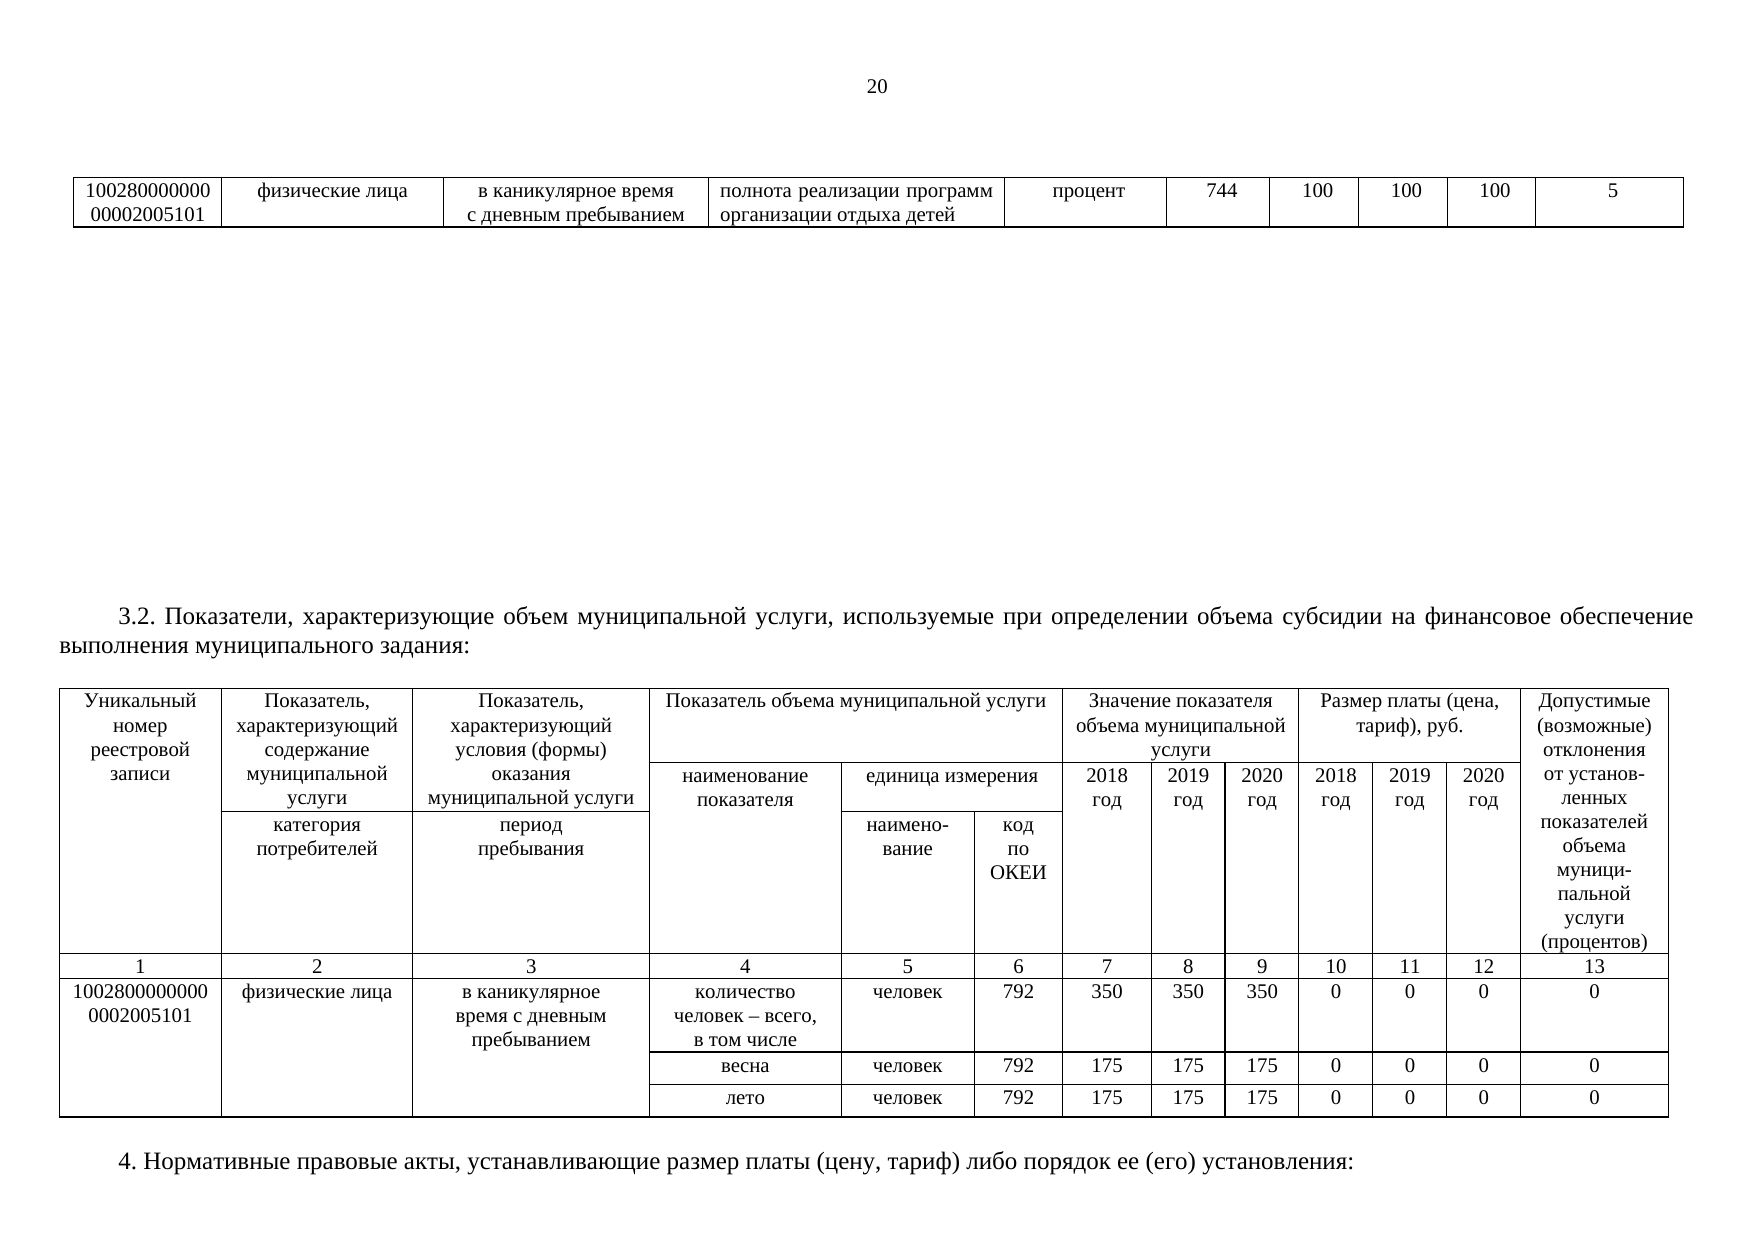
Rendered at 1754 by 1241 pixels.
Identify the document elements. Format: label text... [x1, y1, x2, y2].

table_cell 10028000000000002005101 [60, 979, 221, 1116]
table_cell физические лица [222, 979, 412, 1116]
table_cell 0 [1521, 979, 1668, 1051]
table_cell 13 [1521, 954, 1668, 978]
table_cell физические лица [222, 178, 443, 226]
table_cell 175 [1063, 1085, 1151, 1116]
table_cell 175 [1226, 1085, 1298, 1116]
table_cell человек [842, 1085, 974, 1116]
table_header Размер платы (цена, тариф), руб. [1299, 689, 1520, 762]
table_cell 4 [650, 954, 841, 978]
table_cell 5 [1536, 178, 1683, 226]
table_cell 0 [1521, 1085, 1668, 1116]
table_cell 9 [1226, 954, 1298, 978]
table_cell 2018 год [1299, 763, 1372, 953]
table_header Показатель, характеризующий условия (формы) оказания муниципальной услуги [413, 689, 649, 811]
text 3.2. Показатели, характеризующие объем муниципальной услуги, используемые при определении объема субсидии на финансовое обеспечение выполнения муниципального задания: [59, 601, 1695, 659]
table_cell единица измерения [842, 763, 1062, 811]
table_cell категория потребителей [222, 812, 412, 953]
table_cell в каникулярное время с дневным пребыванием [413, 979, 649, 1116]
table_cell 792 [975, 1085, 1062, 1116]
table_cell 100 [1270, 178, 1358, 226]
table_cell 792 [975, 1053, 1062, 1084]
table_cell 10028000000000002005101 [74, 178, 221, 226]
table_header Показатель, характеризующий содержание муниципальной услуги [222, 689, 412, 811]
table_cell 1 [60, 954, 221, 978]
table_cell 10 [1299, 954, 1372, 978]
table_cell 792 [975, 979, 1062, 1051]
table_cell 350 [1152, 979, 1224, 1051]
table_cell 5 [842, 954, 974, 978]
table_cell период пребывания [413, 812, 649, 953]
table_cell человек [842, 1053, 974, 1084]
table_cell 12 [1447, 954, 1520, 978]
table_cell 0 [1447, 979, 1520, 1051]
table_cell 7 [1063, 954, 1151, 978]
table_cell 2019 год [1373, 763, 1446, 953]
table_header Допустимые (возможные) отклонения от установ-ленных показателей объема муници-пальной услуги (процентов) [1521, 689, 1668, 953]
text 4. Нормативные правовые акты, устанавливающие размер платы (цену, тариф) либо порядок ее (его) установления: [118, 1146, 1695, 1175]
table_cell 3 [413, 954, 649, 978]
table_header Значение показателя объема муниципальной услуги [1063, 689, 1298, 762]
table_cell наименование показателя [650, 763, 841, 953]
table_cell 744 [1167, 178, 1269, 226]
table_cell полнота реализации программ организации отдыха детей [709, 178, 1004, 226]
table_cell 0 [1373, 1085, 1446, 1116]
table_cell 0 [1299, 1053, 1372, 1084]
table_cell 0 [1521, 1053, 1668, 1084]
table_cell 100 [1359, 178, 1447, 226]
table_cell наимено- вание [842, 812, 974, 953]
table_cell 6 [975, 954, 1062, 978]
table_header Уникальный номер реестровой записи [60, 689, 221, 953]
table_cell лето [650, 1085, 841, 1116]
table_cell 2020 год [1447, 763, 1520, 953]
table_cell 100 [1448, 178, 1535, 226]
table_cell процент [1005, 178, 1166, 226]
table_cell 175 [1152, 1085, 1224, 1116]
table_cell 2 [222, 954, 412, 978]
table_cell 11 [1373, 954, 1446, 978]
table_cell количество человек – всего, в том числе [650, 979, 841, 1051]
table_cell 8 [1152, 954, 1224, 978]
table_cell в каникулярное время с дневным пребыванием [444, 178, 708, 226]
table_cell 0 [1299, 979, 1372, 1051]
table_cell 175 [1226, 1053, 1298, 1084]
table_cell 2019 год [1152, 763, 1224, 953]
table_cell весна [650, 1053, 841, 1084]
table_cell код по ОКЕИ [975, 812, 1062, 953]
table_cell 2020 год [1226, 763, 1298, 953]
table_cell 175 [1152, 1053, 1224, 1084]
table_cell 0 [1447, 1053, 1520, 1084]
table_cell 0 [1373, 1053, 1446, 1084]
table_cell 350 [1063, 979, 1151, 1051]
table_cell 2018 год [1063, 763, 1151, 953]
table_cell 0 [1447, 1085, 1520, 1116]
table_header Показатель объема муниципальной услуги [650, 689, 1062, 762]
table_cell человек [842, 979, 974, 1051]
table_cell 0 [1299, 1085, 1372, 1116]
table_cell 175 [1063, 1053, 1151, 1084]
table_cell 0 [1373, 979, 1446, 1051]
table_cell 350 [1226, 979, 1298, 1051]
